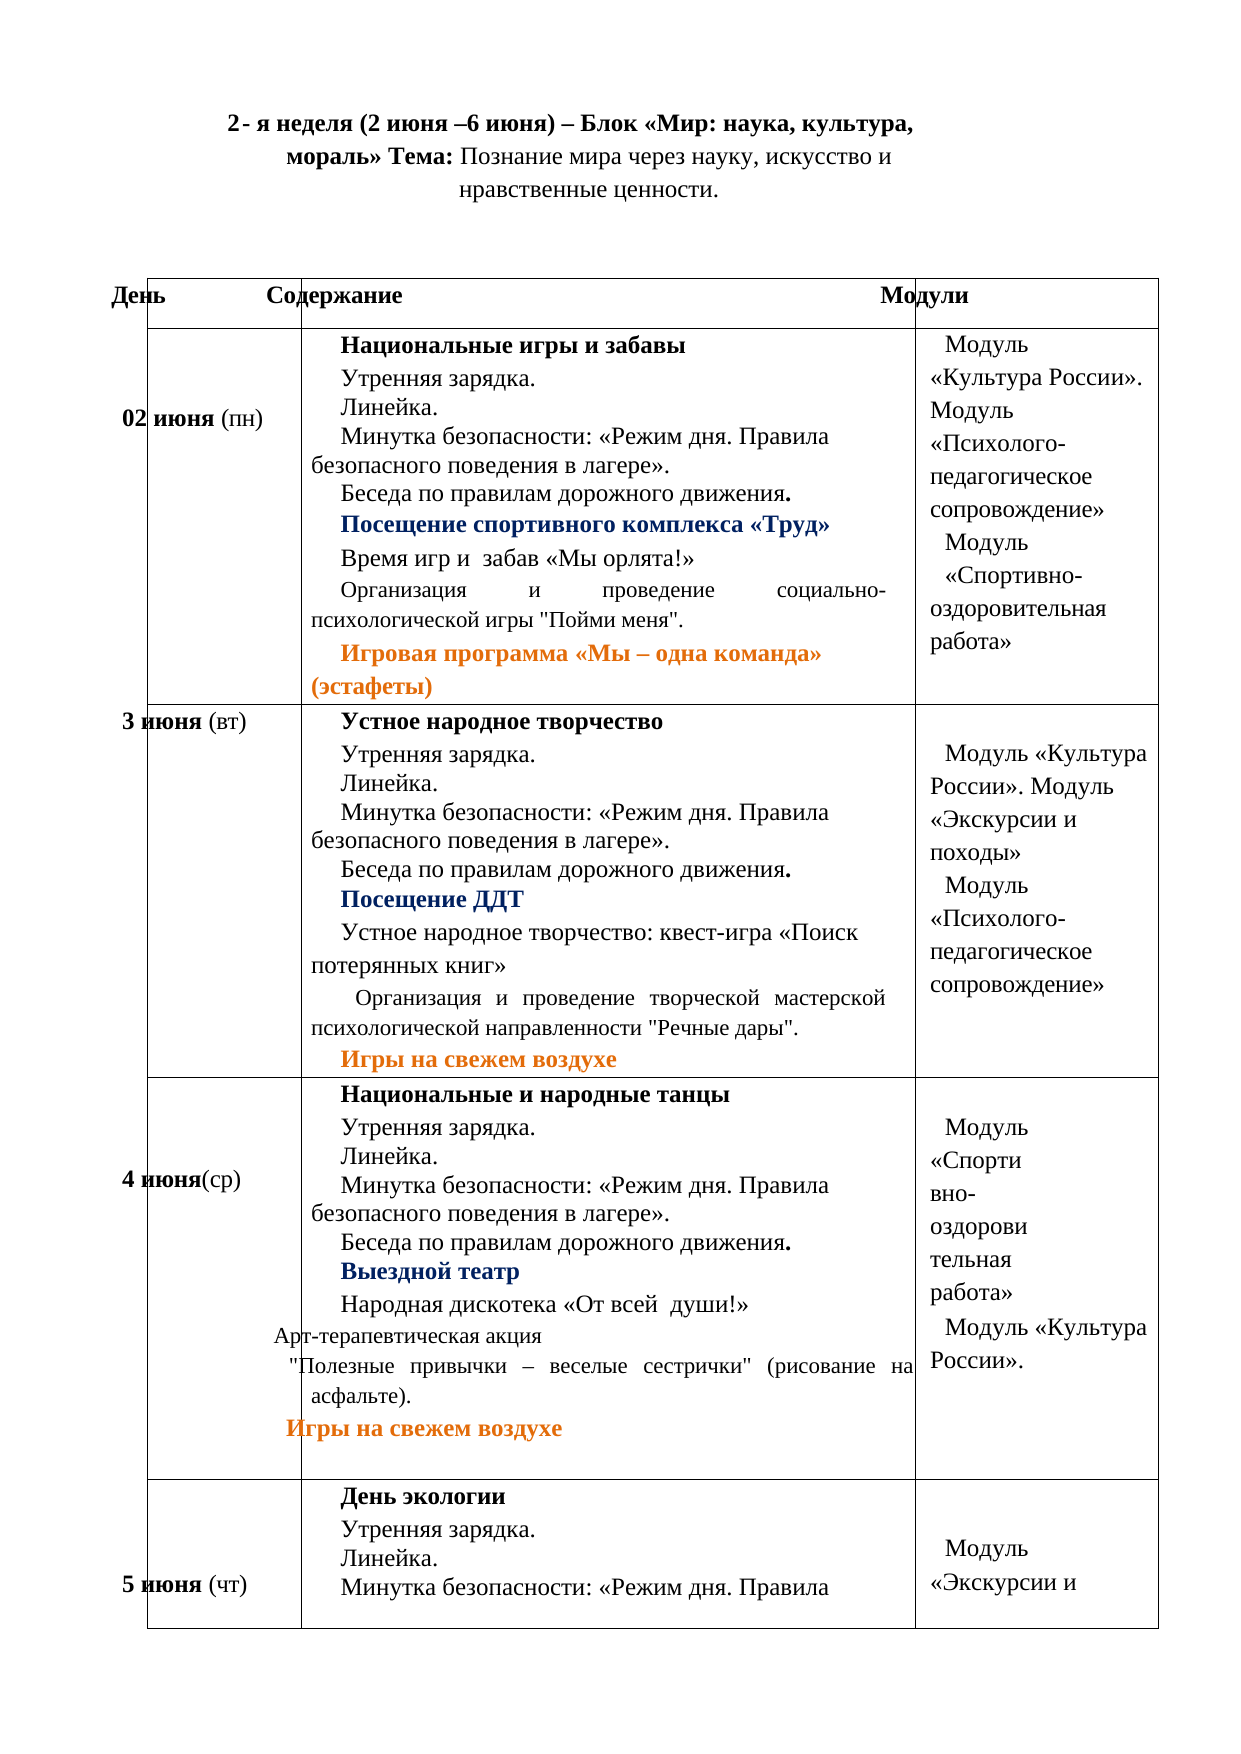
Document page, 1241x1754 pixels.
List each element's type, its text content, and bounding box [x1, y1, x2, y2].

table_header День [148, 279, 301, 328]
table_cell Устное народное творчество Утренняя зарядка. Линейка. Минутка безопасности: «Режим дня. Правила безопасного поведения в лагере». Беседа по правилам дорожного движения. Посещение ДДТ Устное народное творчество: квест-игра «Поиск потерянных книг» Организация и проведение творческой мастерской психологической направленности "Речные дары". Игры на свежем воздухе [302, 705, 915, 1077]
table_cell 3 июня (вт) [148, 705, 301, 1077]
table_cell Модуль «Культура России». Модуль «Психолого- педагогическое сопровождение» Модуль «Спортивно- оздоровительная работа» [916, 329, 1158, 704]
table_cell Национальные игры и забавы Утренняя зарядка. Линейка. Минутка безопасности: «Режим дня. Правила безопасного поведения в лагере». Беседа по правилам дорожного движения. Посещение спортивного комплекса «Труд» Время игр и забав «Мы орлята!» Организация и проведение социально-психологической игры "Пойми меня". Игровая программа «Мы – одна команда» (эстафеты) [302, 329, 915, 704]
table_cell 02 июня (пн) [148, 329, 301, 704]
table_header Содержание [302, 279, 915, 328]
table_cell Модуль «Спортивно- оздоровительная работа» Модуль «Культура России». [916, 1078, 1158, 1479]
table_header Модули [916, 279, 1158, 328]
table_cell Национальные и народные танцы Утренняя зарядка. Линейка. Минутка безопасности: «Режим дня. Правила безопасного поведения в лагере». Беседа по правилам дорожного движения. Выездной театр Народная дискотека «От всей души!» Арт-терапевтическая акция "Полезные привычки – веселые сестрички" (рисование на асфальте). Игры на свежем воздухе [302, 1078, 915, 1479]
table_cell 5 июня (чт) [148, 1480, 301, 1627]
table_cell Модуль «Культура России». Модуль «Экскурсии и походы» Модуль «Психолого- педагогическое сопровождение» [916, 705, 1158, 1077]
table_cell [302, 1480, 915, 1627]
list - я неделя (2 июня –6 июня) – Блок «Мир: наука, культура, мораль» Тема: Познание мира через науку, искусство и нравственные ценности. [183, 108, 957, 203]
table_cell 4 июня(ср) [148, 1078, 301, 1479]
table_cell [916, 1480, 1158, 1627]
